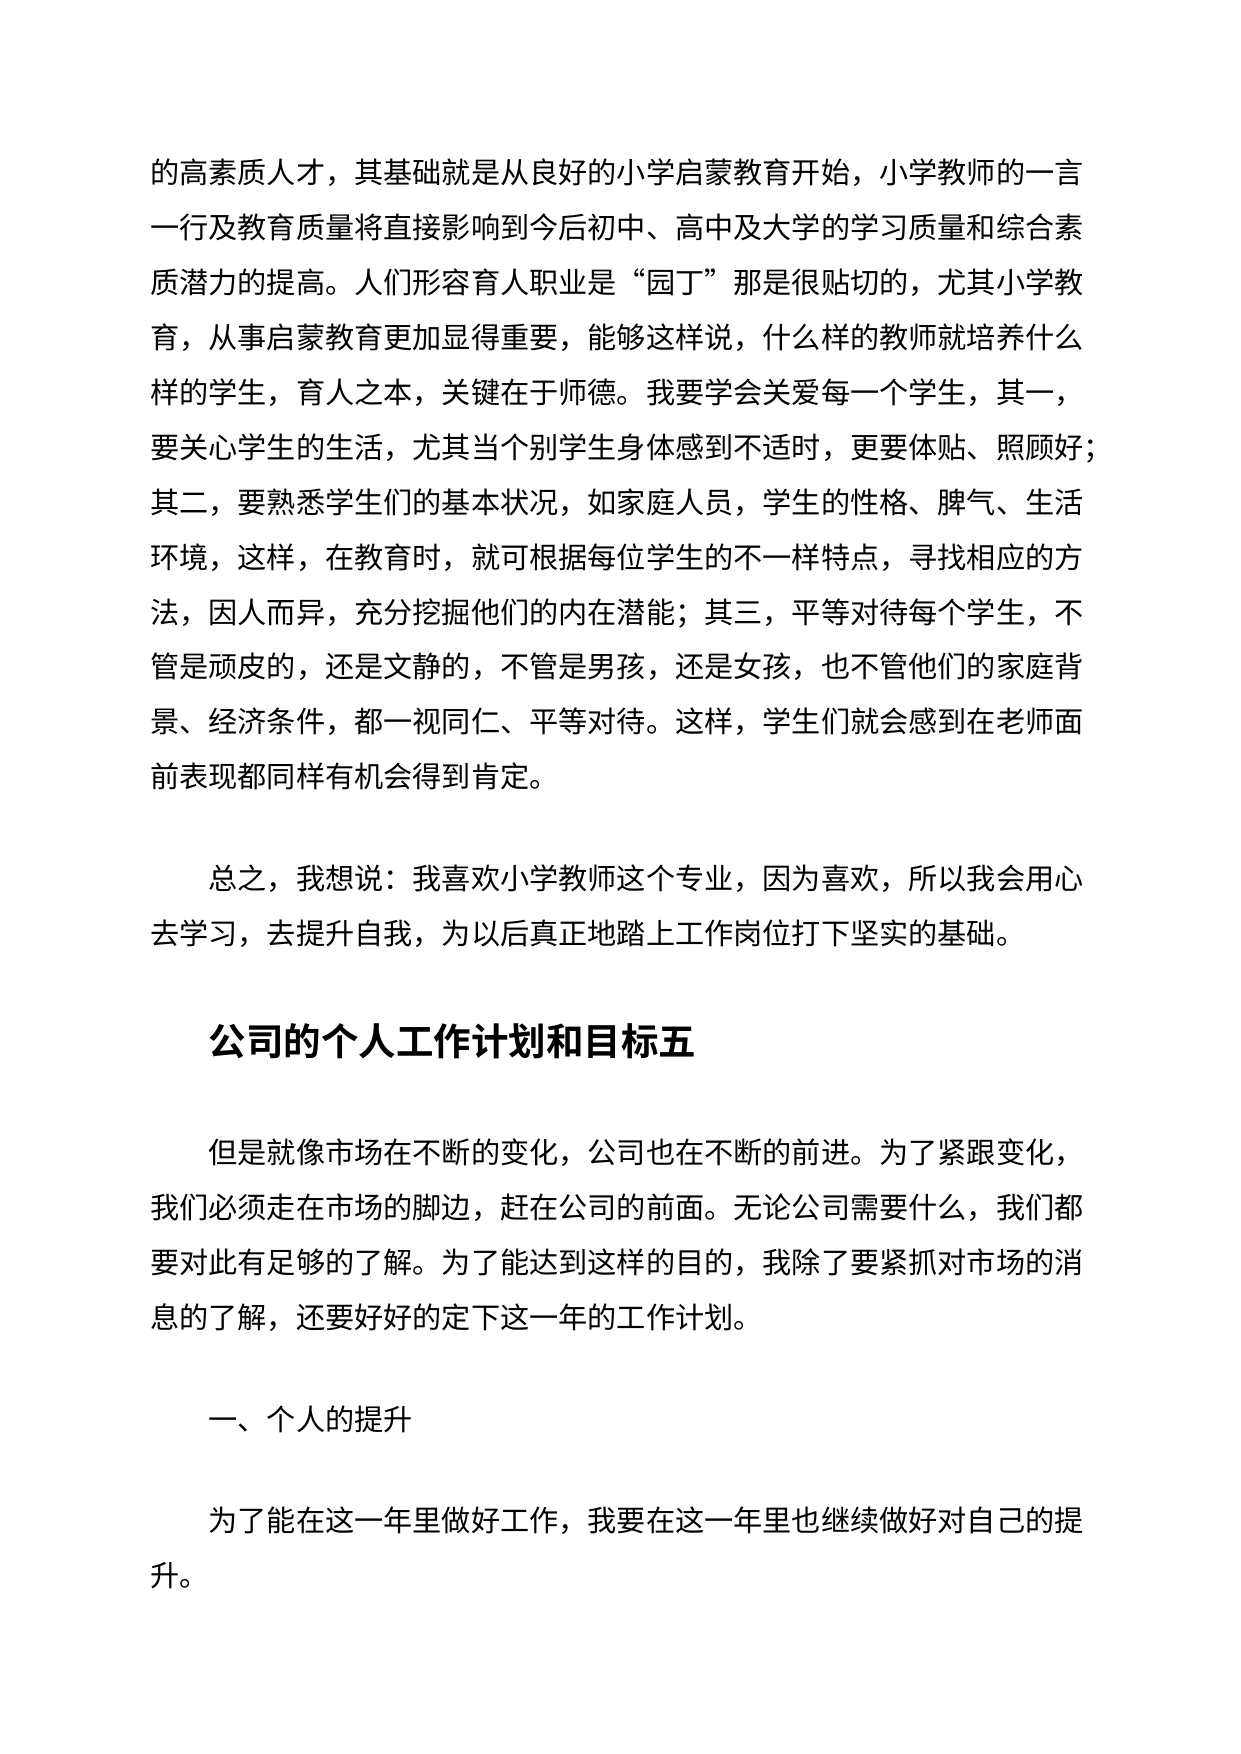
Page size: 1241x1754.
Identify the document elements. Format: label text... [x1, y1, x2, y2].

text 一、个人的提升 [150, 1396, 1090, 1438]
text 为了能在这一年里做好工作，我要在这一年里也继续做好对自己的提升。 [150, 1498, 1090, 1595]
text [150, 150, 1090, 796]
text 总之，我想说：我喜欢小学教师这个专业，因为喜欢，所以我会用心去学习，去提升自我，为以后真正地踏上工作岗位打下坚实的基础。 [150, 856, 1090, 953]
text 但是就像市场在不断的变化，公司也在不断的前进。为了紧跟变化，我们必须走在市场的脚边，赶在公司的前面。无论公司需要什么，我们都要对此有足够的了解。为了能达到这样的目的，我除了要紧抓对市场的消息的了解，还要好好的定下这一年的工作计划。 [150, 1130, 1090, 1337]
text 公司的个人工作计划和目标五 [150, 1012, 1090, 1067]
